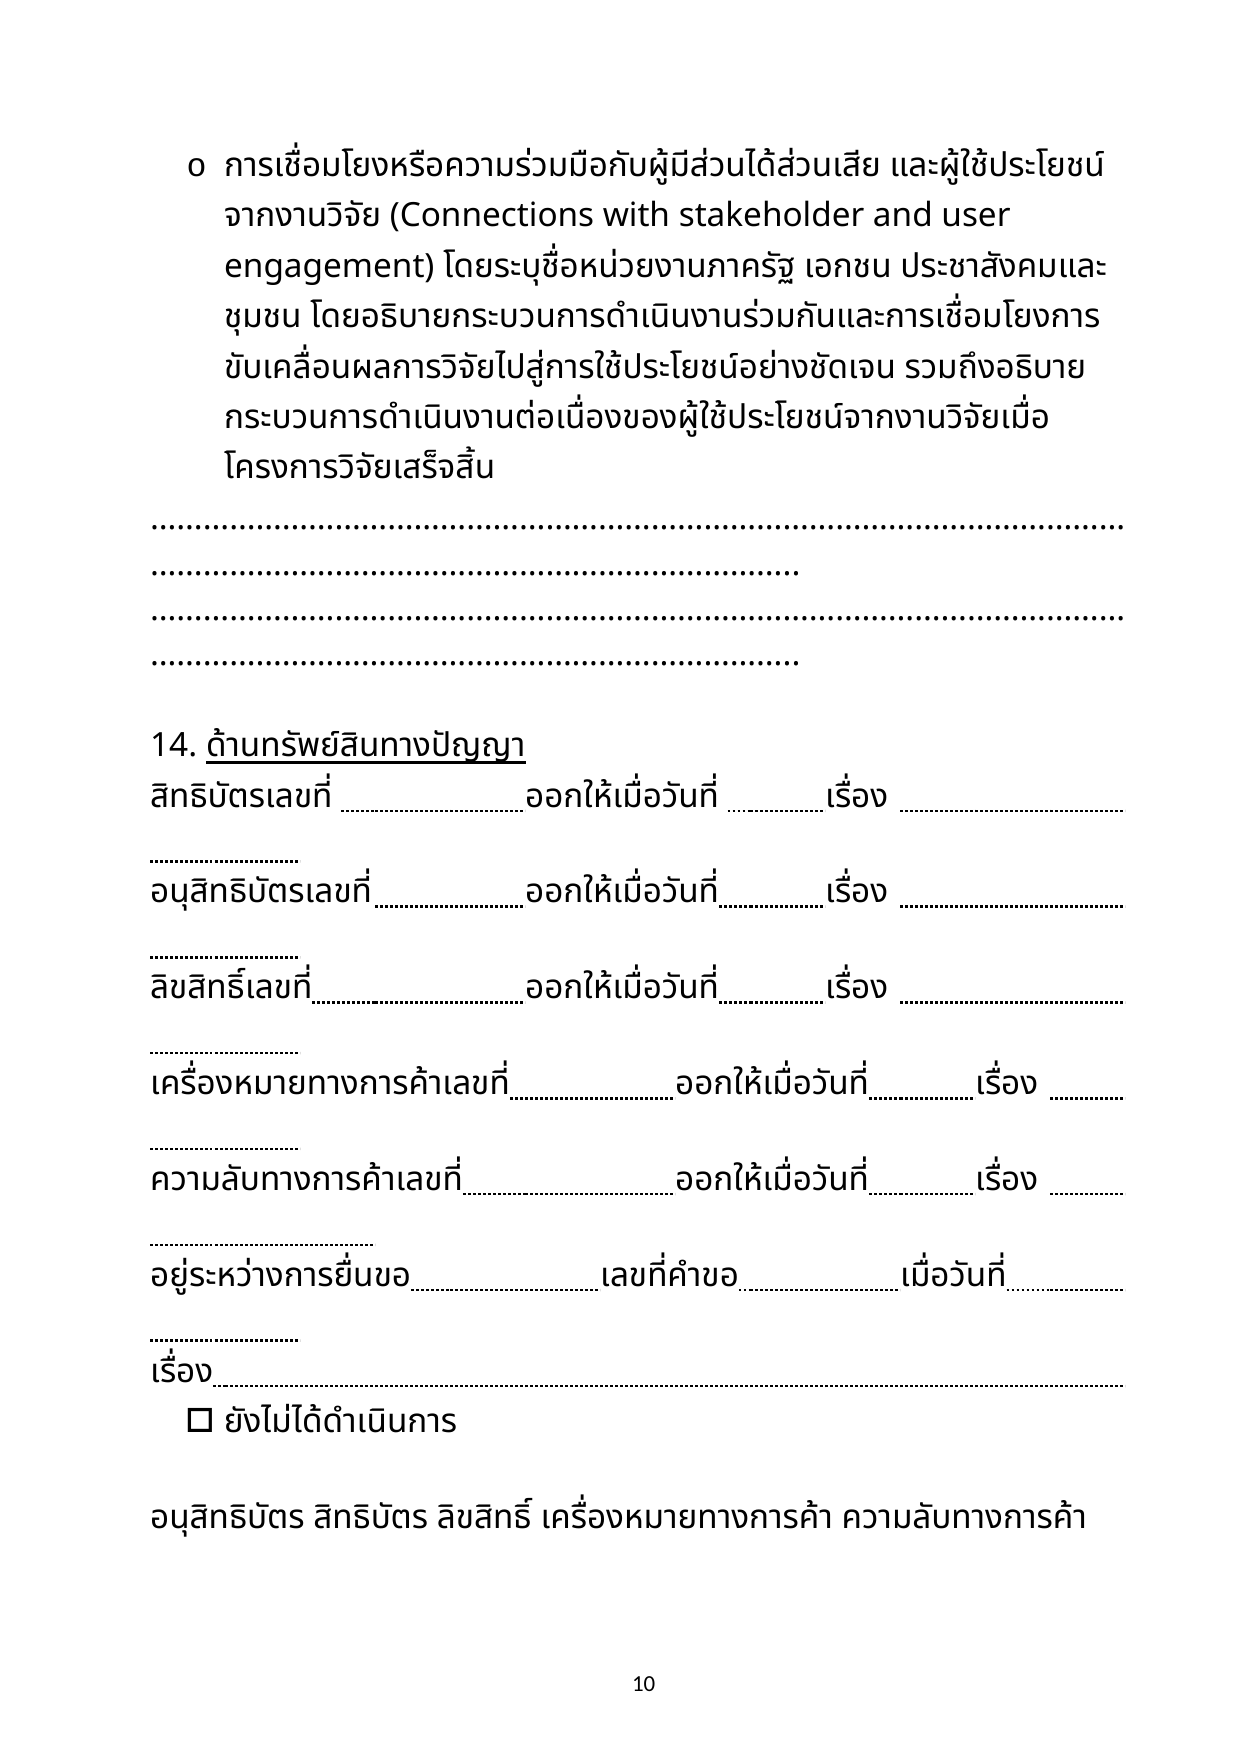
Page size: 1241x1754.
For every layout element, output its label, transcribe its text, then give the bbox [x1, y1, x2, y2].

text ความลับทางการค้าเลขที่ ออกให้เมื่อวันที่ เรื่อง [150, 1155, 1137, 1251]
text อนุสิทธิบัตรเลขที่ ออกให้เมื่อวันที่ เรื่อง [150, 867, 1137, 963]
text สิทธิบัตรเลขที่ ออกให้เมื่อวันที่ เรื่อง [150, 772, 1137, 867]
list การเชื่อมโยงหรือความร่วมมือกับผู้มีส่วนได้ส่วนเสีย และผู้ใช้ประโยชน์จากงานวิจัย (Connections with stakeholder and user engagement) โดยระบุชื่อหน่วยงานภาครัฐ เอกชน ประชาสังคมและชุมชน โดยอธิบายกระบวนการดำเนินงานร่วมกันและการเชื่อมโยงการขับเคลื่อนผลการวิจัยไปสู่การใช้ประโยชน์อย่างชัดเจน รวมถึงอธิบายกระบวนการดำเนินงานต่อเนื่องของผู้ใช้ประโยชน์จากงานวิจัยเมื่อโครงการวิจัยเสร็จสิ้น [186, 141, 1137, 494]
list ………………………………………………………………………………………………………………………………………………………………….. [150, 494, 1137, 585]
text 14. ด้านทรัพย์สินทางปัญญา [150, 721, 1137, 772]
text ………………………………………………………………………………………………………………………………………………………………….. [150, 585, 1137, 676]
text อนุสิทธิบัตร สิทธิบัตร ลิขสิทธิ์ เครื่องหมายทางการค้า ความลับทางการค้า [150, 1493, 1137, 1543]
text ยังไม่ได้ดำเนินการ [150, 1397, 1137, 1448]
text อยู่ระหว่างการยื่นขอ เลขที่คำขอ เมื่อวันที่ เรื่อง [150, 1251, 1137, 1397]
text ลิขสิทธิ์เลขที่ ออกให้เมื่อวันที่ เรื่อง [150, 963, 1137, 1059]
text เครื่องหมายทางการค้าเลขที่ ออกให้เมื่อวันที่ เรื่อง [150, 1059, 1137, 1155]
